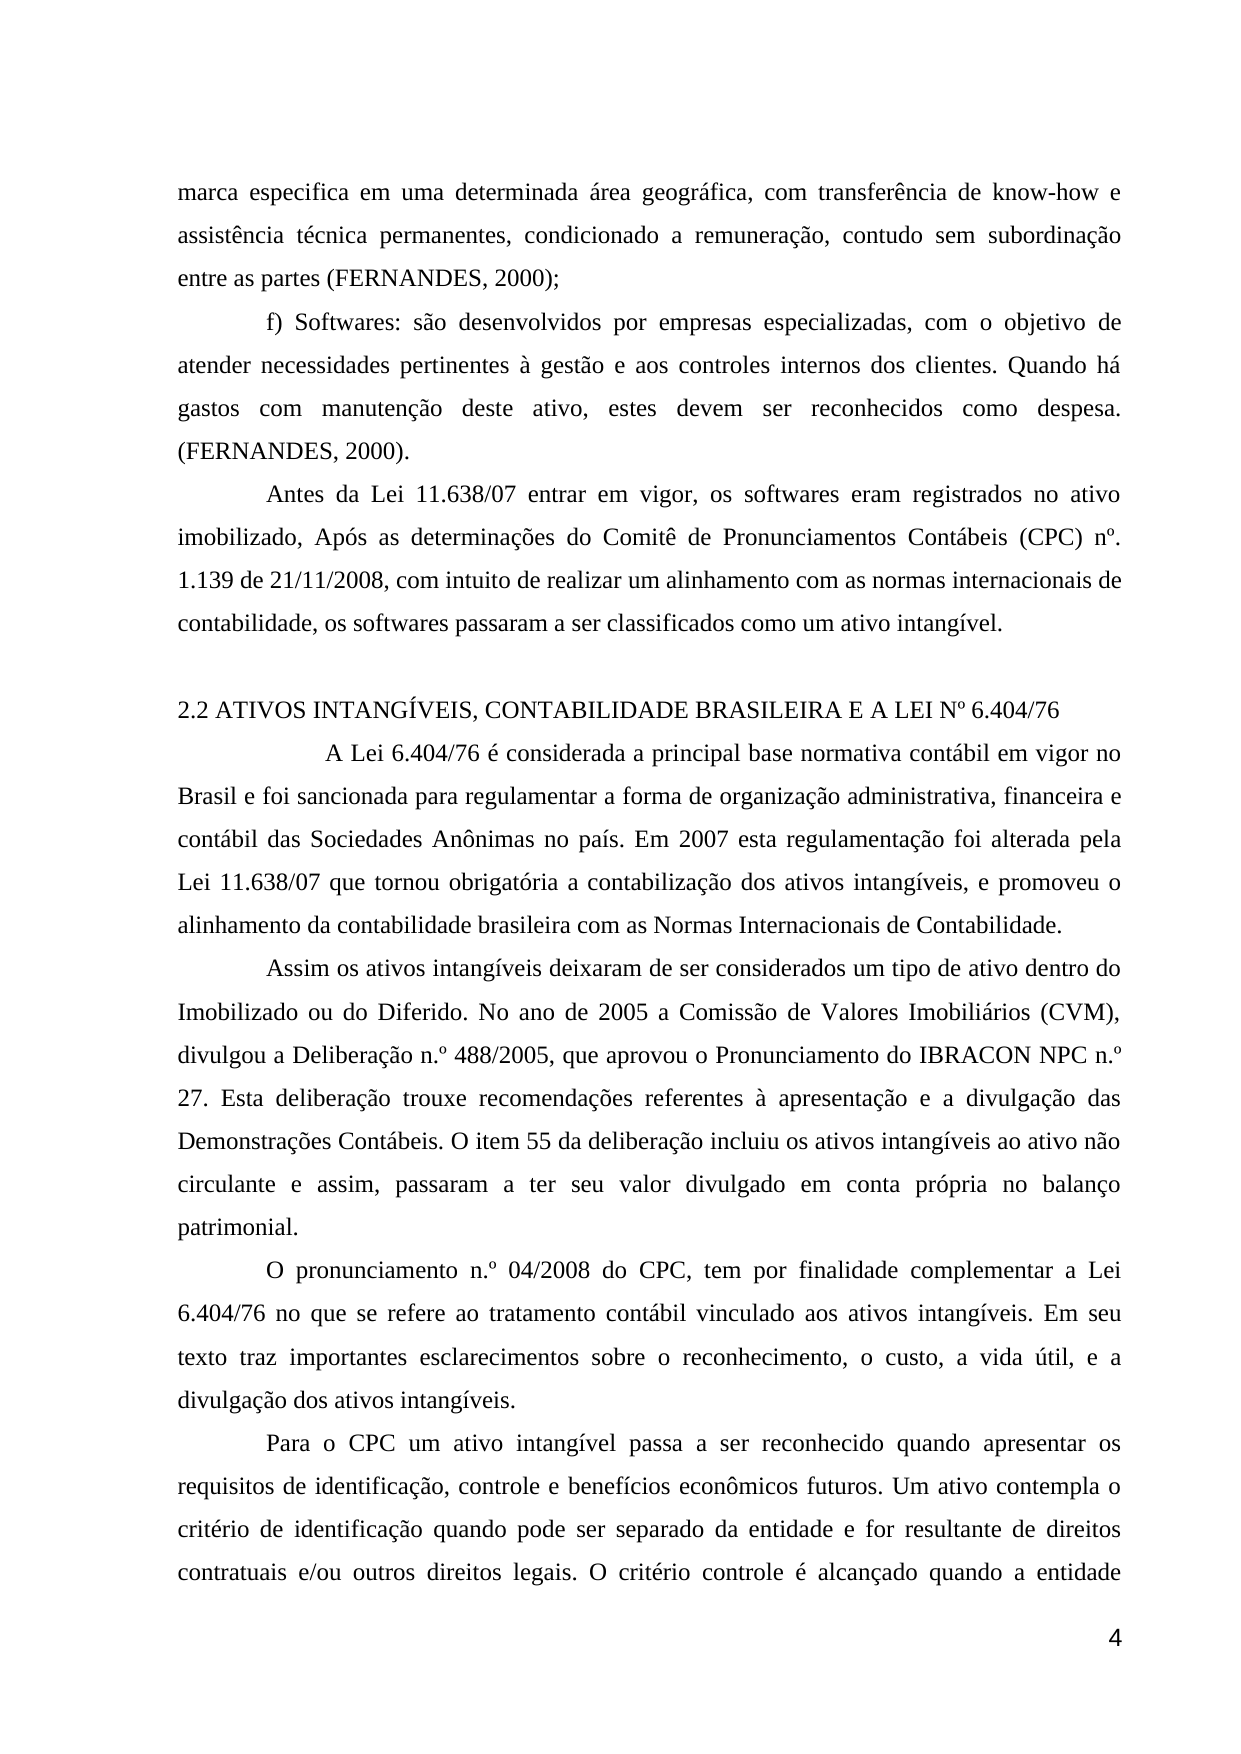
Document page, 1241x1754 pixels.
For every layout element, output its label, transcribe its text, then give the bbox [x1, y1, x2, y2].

text Antes da Lei 11.638/07 entrar em vigor, os softwares eram registrados no ativo imobilizado, Após as determinações do Comitê de Pronunciamentos Contábeis (CPC) nº. 1.139 de 21/11/2008, com intuito de realizar um alinhamento com as normas internacionais de contabilidade, os softwares passaram a ser classificados como um ativo intangível. [177, 479, 1122, 637]
text 2.2 ATIVOS INTANGÍVEIS, CONTABILIDADE BRASILEIRA E A LEI Nº 6.404/76 [177, 695, 1122, 723]
text A Lei 6.404/76 é considerada a principal base normativa contábil em vigor no Brasil e foi sancionada para regulamentar a forma de organização administrativa, financeira e contábil das Sociedades Anônimas no país. Em 2007 esta regulamentação foi alterada pela Lei 11.638/07 que tornou obrigatória a contabilização dos ativos intangíveis, e promoveu o alinhamento da contabilidade brasileira com as Normas Internacionais de Contabilidade. [177, 738, 1122, 939]
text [177, 177, 1122, 292]
text O pronunciamento n.º 04/2008 do CPC, tem por finalidade complementar a Lei 6.404/76 no que se refere ao tratamento contábil vinculado aos ativos intangíveis. Em seu texto traz importantes esclarecimentos sobre o reconhecimento, o custo, a vida útil, e a divulgação dos ativos intangíveis. [177, 1255, 1122, 1413]
text f) Softwares: são desenvolvidos por empresas especializadas, com o objetivo de atender necessidades pertinentes à gestão e aos controles internos dos clientes. Quando há gastos com manutenção deste ativo, estes devem ser reconhecidos como despesa. (FERNANDES, 2000). [177, 307, 1122, 465]
text Assim os ativos intangíveis deixaram de ser considerados um tipo de ativo dentro do Imobilizado ou do Diferido. No ano de 2005 a Comissão de Valores Imobiliários (CVM), divulgou a Deliberação n.º 488/2005, que aprovou o Pronunciamento do IBRACON NPC n.º 27. Esta deliberação trouxe recomendações referentes à apresentação e a divulgação das Demonstrações Contábeis. O item 55 da deliberação incluiu os ativos intangíveis ao ativo não circulante e assim, passaram a ter seu valor divulgado em conta própria no balanço patrimonial. [177, 953, 1122, 1241]
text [177, 1428, 1122, 1586]
